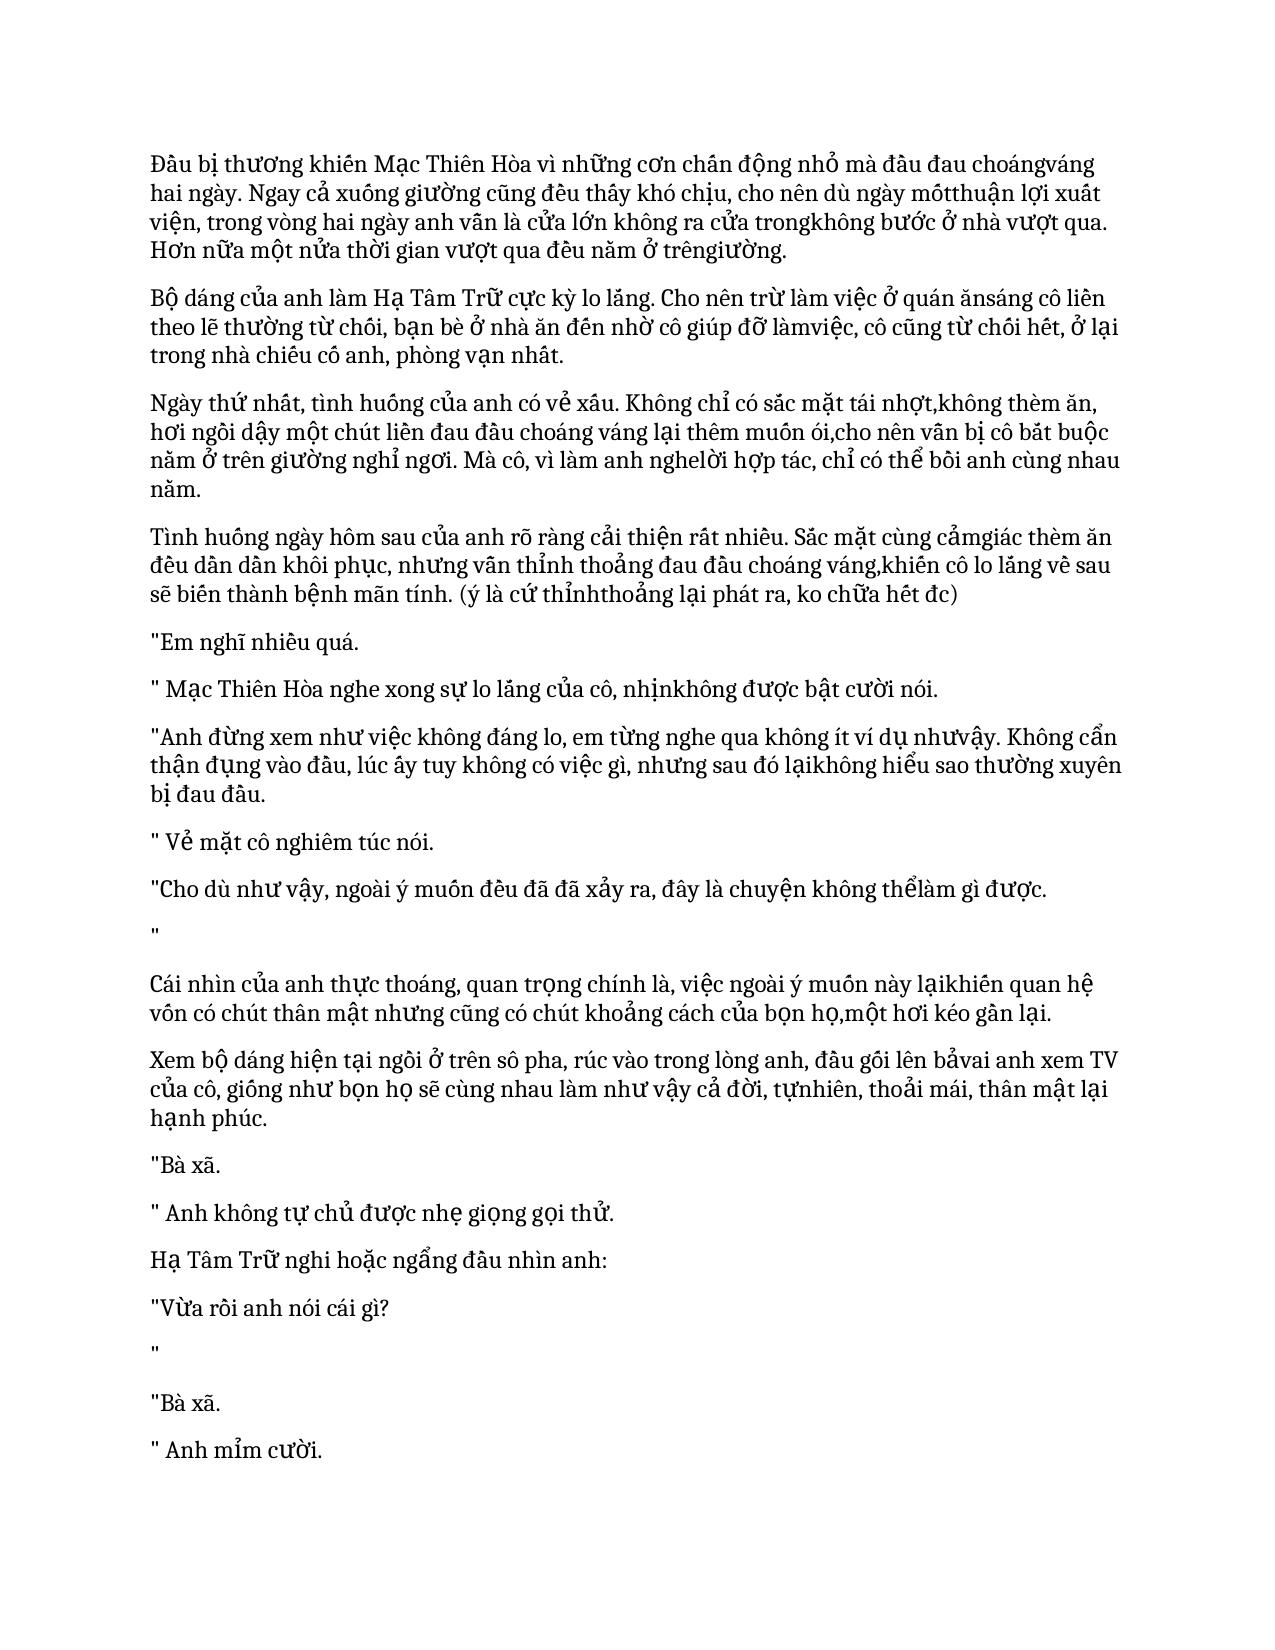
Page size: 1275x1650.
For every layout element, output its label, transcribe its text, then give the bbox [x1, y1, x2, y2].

text Đầu bị thương khiến Mạc Thiên Hòa vì những cơn chấn động nhỏ mà đầu đau choángváng hai ngày. Ngay cả xuống giường cũng đều thấy khó chịu, cho nên dù ngày mốtthuận lợi xuất viện, trong vòng hai ngày anh vẫn là cửa lớn không ra cửa trongkhông bước ở nhà vượt qua. Hơn nữa một nửa thời gian vượt qua đều nằm ở trêngiường. [150, 150, 1125, 265]
text "Cho dù như vậy, ngoài ý muốn đều đã đã xảy ra, đây là chuyện không thểlàm gì được. [150, 875, 1125, 904]
text " [150, 1341, 1125, 1370]
text Hạ Tâm Trữ nghi hoặc ngẩng đầu nhìn anh: [150, 1246, 1125, 1275]
text " Anh không tự chủ được nhẹ giọng gọi thử. [150, 1199, 1125, 1227]
text Xem bộ dáng hiện tại ngồi ở trên sô pha, rúc vào trong lòng anh, đầu gối lên bảvai anh xem TV của cô, giống như bọn họ sẽ cùng nhau làm như vậy cả đời, tựnhiên, thoải mái, thân mật lại hạnh phúc. [150, 1046, 1125, 1132]
text "Anh đừng xem như việc không đáng lo, em từng nghe qua không ít ví dụ nhưvậy. Không cẩn thận đụng vào đầu, lúc ấy tuy không có việc gì, nhưng sau đó lạikhông hiểu sao thường xuyên bị đau đầu. [150, 722, 1125, 809]
text " Mạc Thiên Hòa nghe xong sự lo lắng của cô, nhịnkhông được bật cười nói. [150, 675, 1125, 704]
text Ngày thứ nhất, tình huống của anh có vẻ xấu. Không chỉ có sắc mặt tái nhợt,không thèm ăn, hơi ngồi dậy một chút liền đau đầu choáng váng lại thêm muốn ói,cho nên vẫn bị cô bắt buộc nằm ở trên giường nghỉ ngơi. Mà cô, vì làm anh nghelời hợp tác, chỉ có thể bồi anh cùng nhau nằm. [150, 389, 1125, 504]
text " Anh mỉm cười. [150, 1436, 1125, 1465]
text " Vẻ mặt cô nghiêm túc nói. [150, 827, 1125, 856]
text Cái nhìn của anh thực thoáng, quan trọng chính là, việc ngoài ý muốn này lạikhiến quan hệ vốn có chút thân mật nhưng cũng có chút khoảng cách của bọn họ,một hơi kéo gần lại. [150, 970, 1125, 1027]
text Tình huống ngày hôm sau của anh rõ ràng cải thiện rất nhiều. Sắc mặt cùng cảmgiác thèm ăn đều dần dần khôi phục, nhưng vẫn thỉnh thoảng đau đầu choáng váng,khiến cô lo lắng về sau sẽ biến thành bệnh mãn tính. (ý là cứ thỉnhthoảng lại phát ra, ko chữa hết đc) [150, 522, 1125, 609]
text "Bà xã. [150, 1389, 1125, 1417]
text " [150, 922, 1125, 951]
text "Vừa rồi anh nói cái gì? [150, 1294, 1125, 1322]
text "Bà xã. [150, 1151, 1125, 1180]
text "Em nghĩ nhiều quá. [150, 627, 1125, 656]
text Bộ dáng của anh làm Hạ Tâm Trữ cực kỳ lo lắng. Cho nên trừ làm việc ở quán ănsáng cô liền theo lẽ thường từ chối, bạn bè ở nhà ăn đến nhờ cô giúp đỡ làmviệc, cô cũng từ chối hết, ở lại trong nhà chiếu cố anh, phòng vạn nhất. [150, 284, 1125, 370]
